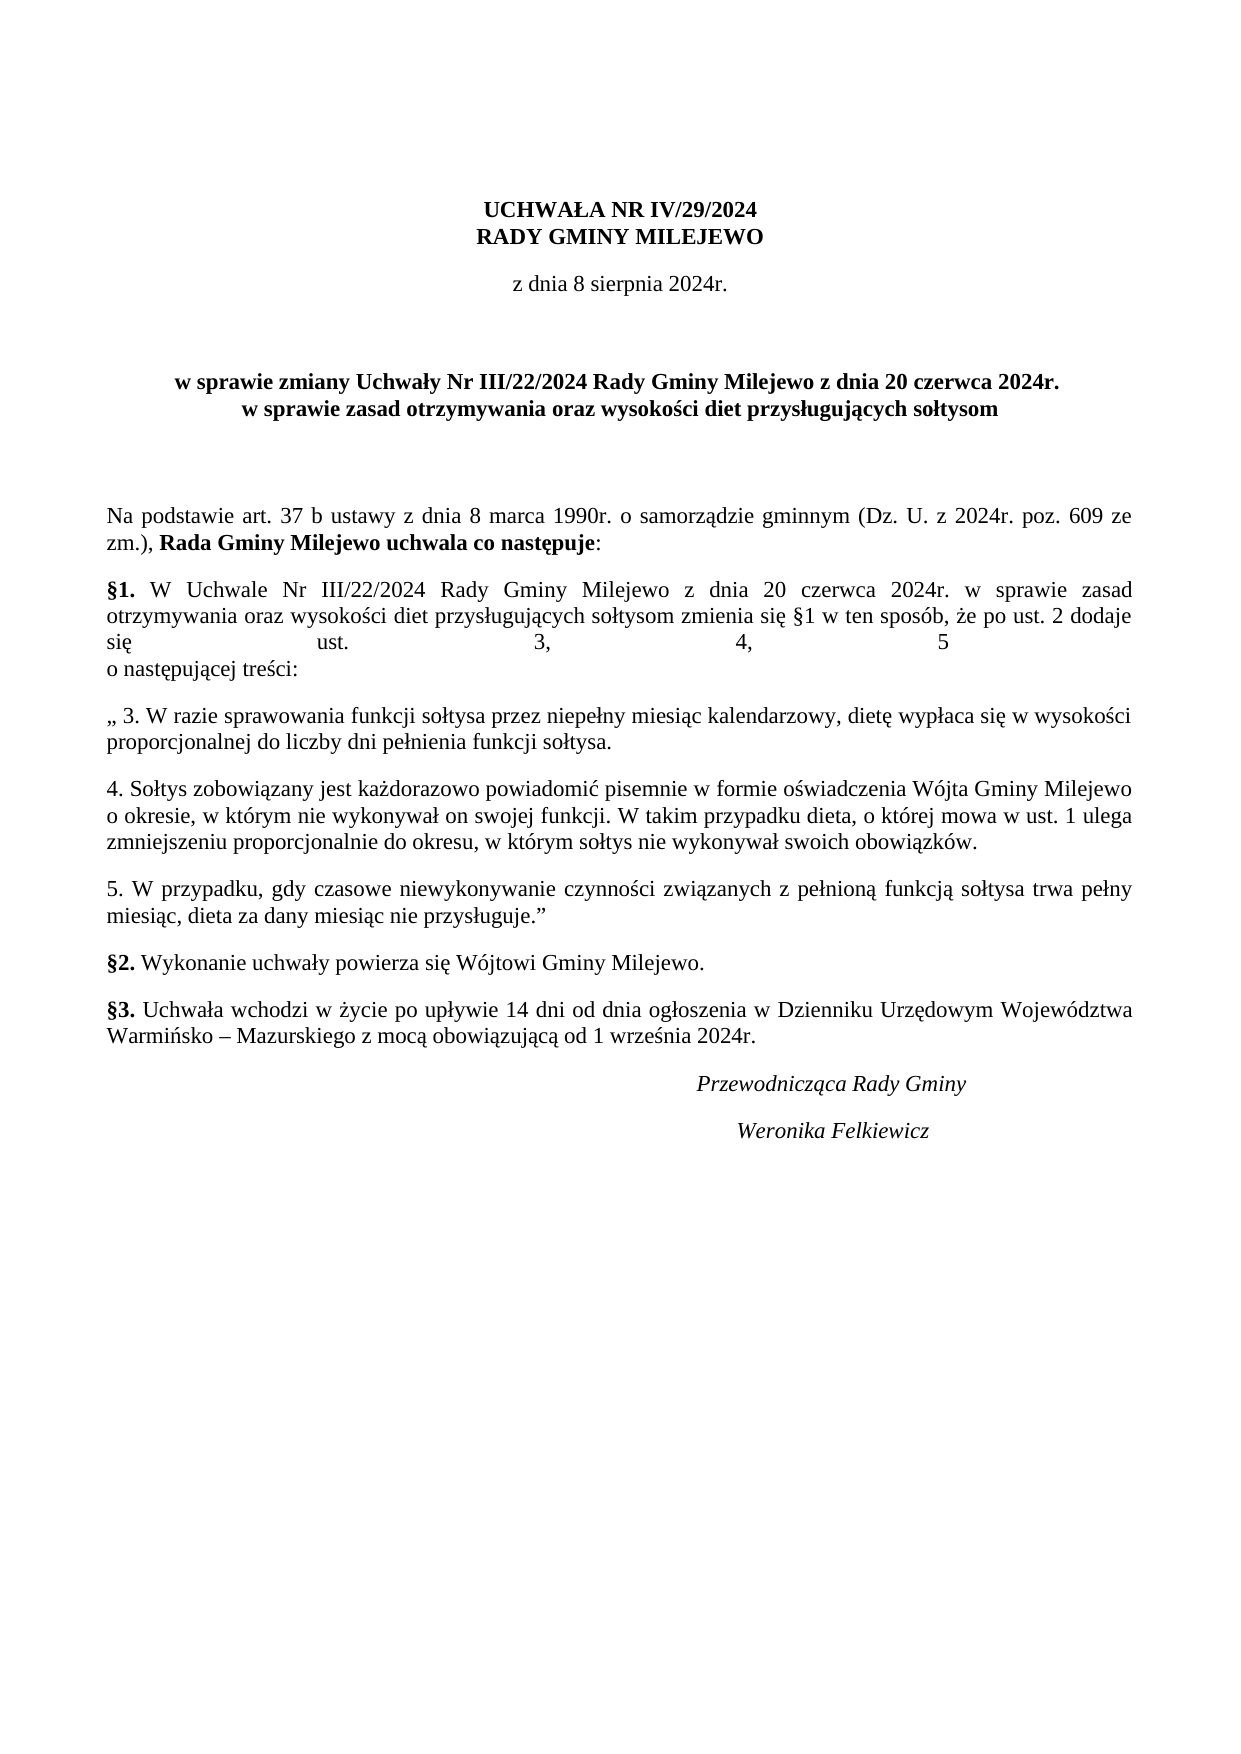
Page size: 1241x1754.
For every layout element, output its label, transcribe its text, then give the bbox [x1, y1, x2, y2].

text Przewodnicząca Rady Gminy [696, 1070, 1134, 1096]
text Na podstawie art. 37 b ustawy z dnia 8 marca 1990r. o samorządzie gminnym (Dz. U. z 2024r. poz. 609 ze zm.), Rada Gminy Milejewo uchwala co następuje: [106, 502, 1134, 555]
text „ 3. W razie sprawowania funkcji sołtysa przez niepełny miesiąc kalendarzowy, dietę wypłaca się w wysokości proporcjonalnej do liczby dni pełnienia funkcji sołtysa. [106, 702, 1134, 755]
text UCHWAŁA NR IV/29/2024 RADY GMINY MILEJEWO [106, 197, 1134, 249]
text 5. W przypadku, gdy czasowe niewykonywanie czynności związanych z pełnioną funkcją sołtysa trwa pełny miesiąc, dieta za dany miesiąc nie przysługuje.” [106, 875, 1134, 928]
text §1. W Uchwale Nr III/22/2024 Rady Gminy Milejewo z dnia 20 czerwca 2024r. w sprawie zasad otrzymywania oraz wysokości diet przysługujących sołtysom zmienia się §1 w ten sposób, że po ust. 2 dodaje się ust. 3, 4, 5 o następującej treści: [106, 576, 1134, 681]
text 4. Sołtys zobowiązany jest każdorazowo powiadomić pisemnie w formie oświadczenia Wójta Gminy Milejewo o okresie, w którym nie wykonywał on swojej funkcji. W takim przypadku dieta, o której mowa w ust. 1 ulega zmniejszeniu proporcjonalnie do okresu, w którym sołtys nie wykonywał swoich obowiązków. [106, 776, 1134, 854]
text w sprawie zmiany Uchwały Nr III/22/2024 Rady Gminy Milejewo z dnia 20 czerwca 2024r. w sprawie zasad otrzymywania oraz wysokości diet przysługujących sołtysom [106, 368, 1134, 421]
text §3. Uchwała wchodzi w życie po upływie 14 dni od dnia ogłoszenia w Dzienniku Urzędowym Województwa Warmińsko – Mazurskiego z mocą obowiązującą od 1 września 2024r. [106, 996, 1134, 1049]
text z dnia 8 sierpnia 2024r. [106, 270, 1134, 296]
text §2. Wykonanie uchwały powierza się Wójtowi Gminy Milejewo. [106, 949, 1134, 975]
text Weronika Felkiewicz [696, 1117, 1134, 1143]
